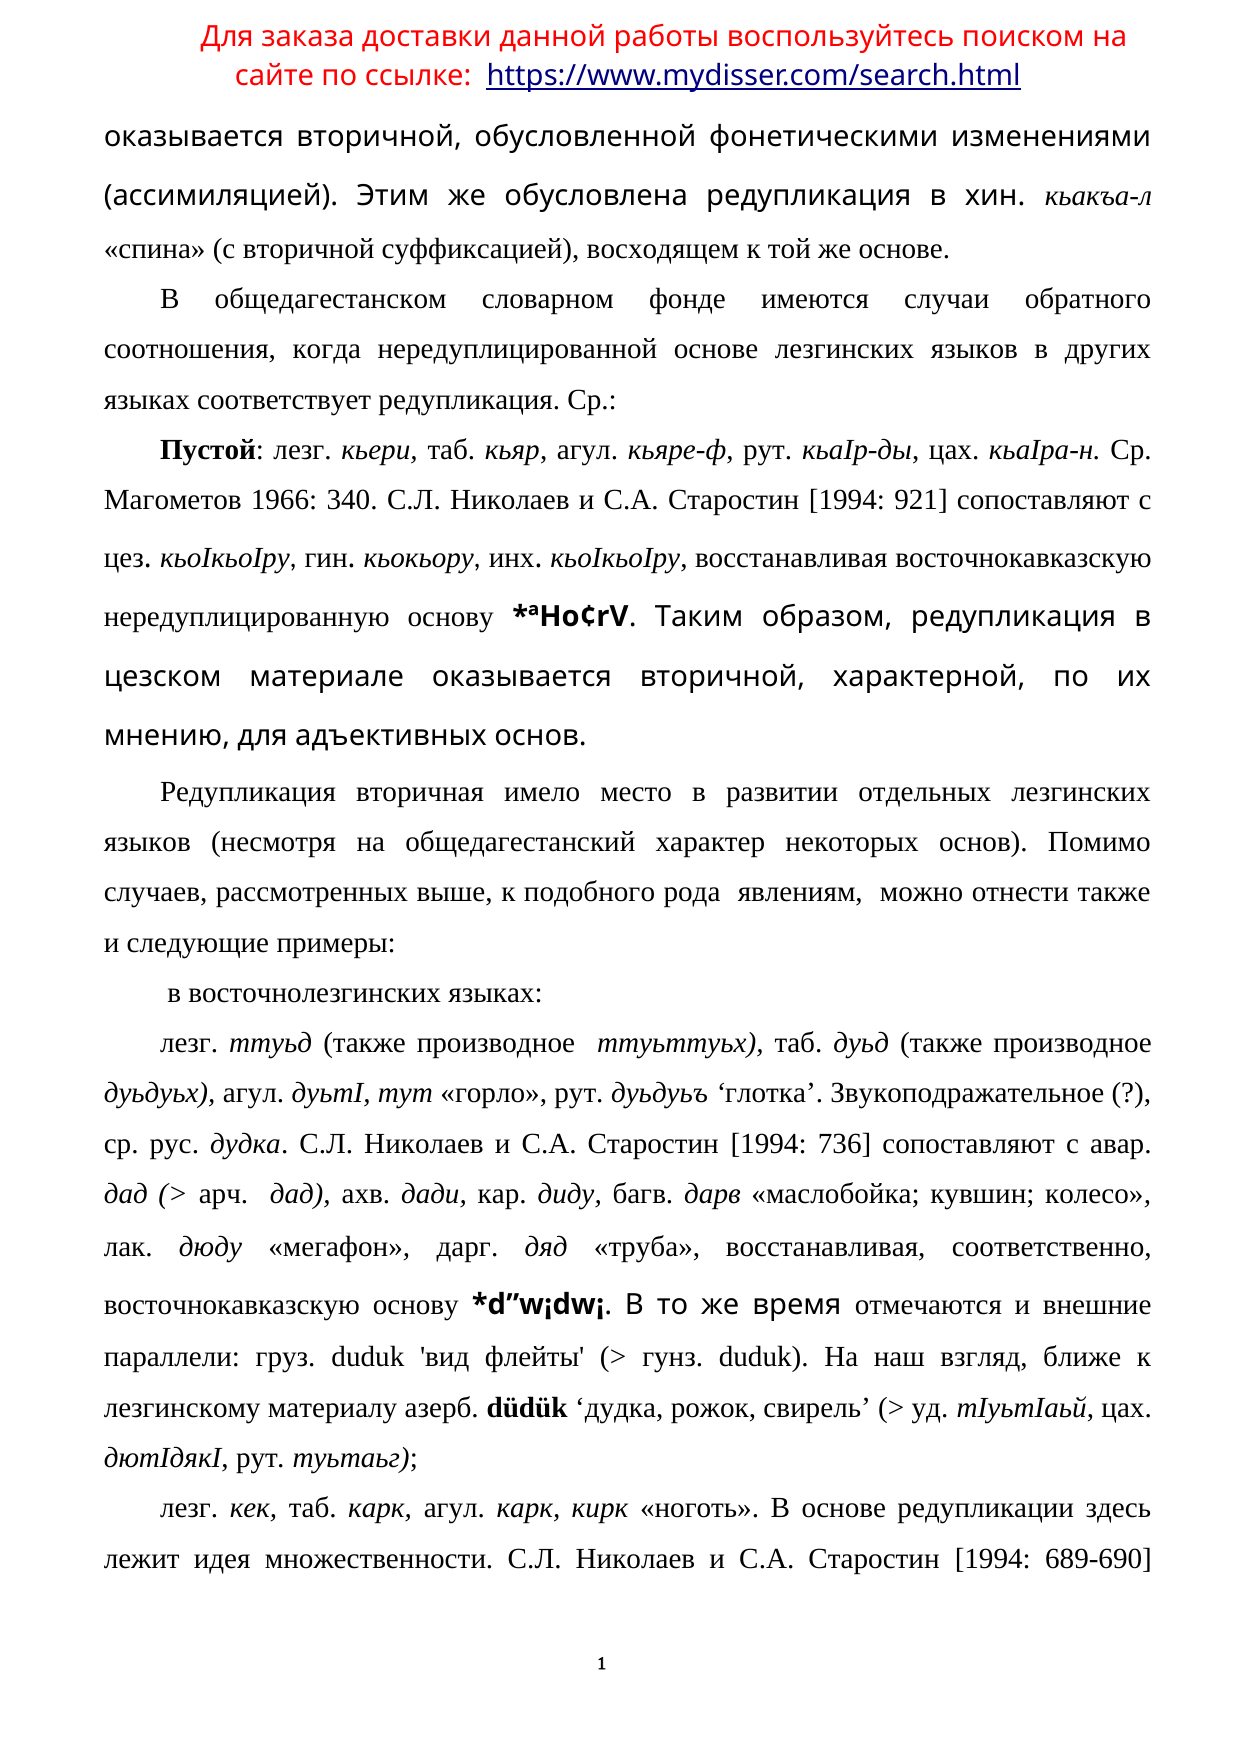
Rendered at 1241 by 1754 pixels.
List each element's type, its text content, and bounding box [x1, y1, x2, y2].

text Редупликация вторичная имело место в развитии отдельных лезгинских языков (несмотря на общедагестанский характер некоторых основ). Помимо случаев, рассмотренных выше, к подобного рода явлениям, можно отнести также и следующие примеры: [103, 774, 1152, 958]
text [103, 1490, 1152, 1574]
text В общедагестанском словарном фонде имеются случаи обратного соотношения, когда нередуплицированной основе лезгинских языков в других языках соответствует редупликация. Ср.: [103, 281, 1152, 415]
text Пустой: лезг. кьери, таб. кьяр, агул. кьяре-ф, рут. кьаІр-ды, цах. кьаІра-н. Ср. Магометов 1966: 340. С.Л. Николаев и С.А. Старостин [1994: 921] сопоставляют с цез. кьоІкьоІру, гин. кьокьору, инх. кьоІкьоІру, восстанавливая восточнокавказскую нередуплицированную основу *ªHo¢rV. Таким образом, редупликация в цезском материале оказывается вторичной, характерной, по их мнению, для адъективных основ. [103, 432, 1152, 754]
text лезг. ттуьд (также производное ттуьттуьх), таб. дуьд (также производное дуьдуьх), агул. дуьтІ, тут «горло», рут. дуьдуьъ ‘глотка’. Звукоподражательное (?), ср. рус. дудка. С.Л. Николаев и С.А. Старостин [1994: 736] сопоставляют с авар. дад (> арч. дад), ахв. дади, кар. диду, багв. дарв «маслобойка; кувшин; колесо», лак. дюду «мегафон», дарг. дяд «труба», восстанавливая, соответственно, восточнокавказскую основу *d”w¡dw¡. В то же время отмечаются и внешние параллели: груз. duduk 'вид флейты' (> гунз. duduk). На наш взгляд, ближе к лезгинскому материалу азерб. düdük ‘дудка, рожок, свирель’ (> уд. тІуьтІаьй, цах. дютІдякІ, рут. туьтаьг); [103, 1025, 1152, 1474]
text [103, 115, 1152, 264]
text в восточнолезгинских языках: [103, 975, 1152, 1008]
